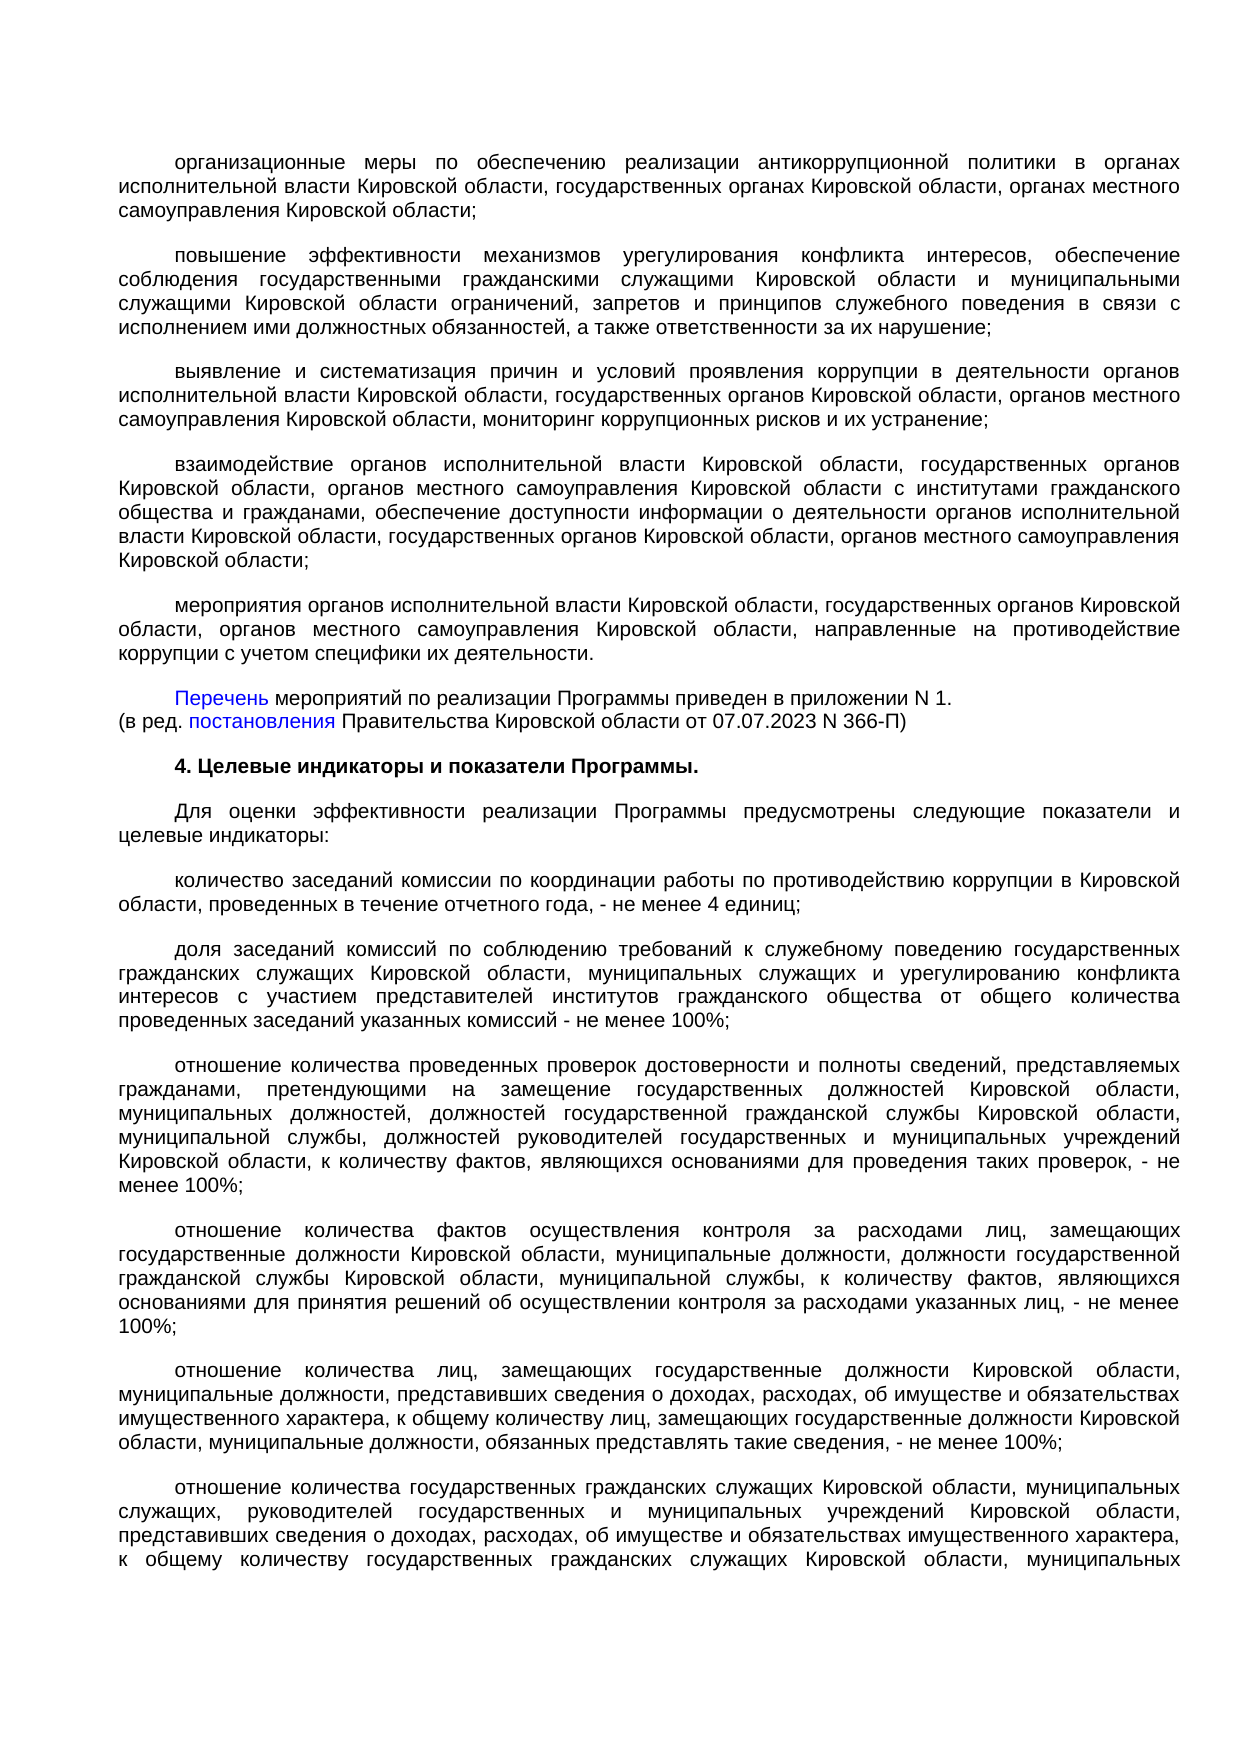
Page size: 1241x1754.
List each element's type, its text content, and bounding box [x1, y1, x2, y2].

text (в ред. постановления Правительства Кировской области от 07.07.2023 N 366-П) [118, 709, 1181, 733]
text Перечень мероприятий по реализации Программы приведен в приложении N 1. [118, 685, 1181, 709]
text 4. Целевые индикаторы и показатели Программы. [118, 754, 1181, 778]
text повышение эффективности механизмов урегулирования конфликта интересов, обеспечение соблюдения государственными гражданскими служащими Кировской области и муниципальными служащими Кировской области ограничений, запретов и принципов служебного поведения в связи с исполнением ими должностных обязанностей, а также ответственности за их нарушение; [118, 243, 1181, 338]
text взаимодействие органов исполнительной власти Кировской области, государственных органов Кировской области, органов местного самоуправления Кировской области с институтами гражданского общества и гражданами, обеспечение доступности информации о деятельности органов исполнительной власти Кировской области, государственных органов Кировской области, органов местного самоуправления Кировской области; [118, 452, 1181, 572]
text мероприятия органов исполнительной власти Кировской области, государственных органов Кировской области, органов местного самоуправления Кировской области, направленные на противодействие коррупции с учетом специфики их деятельности. [118, 593, 1181, 664]
text Для оценки эффективности реализации Программы предусмотрены следующие показатели и целевые индикаторы: [118, 799, 1181, 847]
text доля заседаний комиссий по соблюдению требований к служебному поведению государственных гражданских служащих Кировской области, муниципальных служащих и урегулированию конфликта интересов с участием представителей институтов гражданского общества от общего количества проведенных заседаний указанных комиссий - не менее 100%; [118, 936, 1181, 1032]
text количество заседаний комиссии по координации работы по противодействию коррупции в Кировской области, проведенных в течение отчетного года, - не менее 4 единиц; [118, 868, 1181, 916]
text организационные меры по обеспечению реализации антикоррупционной политики в органах исполнительной власти Кировской области, государственных органах Кировской области, органах местного самоуправления Кировской области; [118, 150, 1181, 222]
text отношение количества проведенных проверок достоверности и полноты сведений, представляемых гражданами, претендующими на замещение государственных должностей Кировской области, муниципальных должностей, должностей государственной гражданской службы Кировской области, муниципальной службы, должностей руководителей государственных и муниципальных учреждений Кировской области, к количеству фактов, являющихся основаниями для проведения таких проверок, - не менее 100%; [118, 1053, 1181, 1197]
text выявление и систематизация причин и условий проявления коррупции в деятельности органов исполнительной власти Кировской области, государственных органов Кировской области, органов местного самоуправления Кировской области, мониторинг коррупционных рисков и их устранение; [118, 359, 1181, 431]
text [118, 1475, 1181, 1571]
text отношение количества фактов осуществления контроля за расходами лиц, замещающих государственные должности Кировской области, муниципальные должности, должности государственной гражданской службы Кировской области, муниципальной службы, к количеству фактов, являющихся основаниями для принятия решений об осуществлении контроля за расходами указанных лиц, - не менее 100%; [118, 1218, 1181, 1337]
text отношение количества лиц, замещающих государственные должности Кировской области, муниципальные должности, представивших сведения о доходах, расходах, об имуществе и обязательствах имущественного характера, к общему количеству лиц, замещающих государственные должности Кировской области, муниципальные должности, обязанных представлять такие сведения, - не менее 100%; [118, 1358, 1181, 1454]
